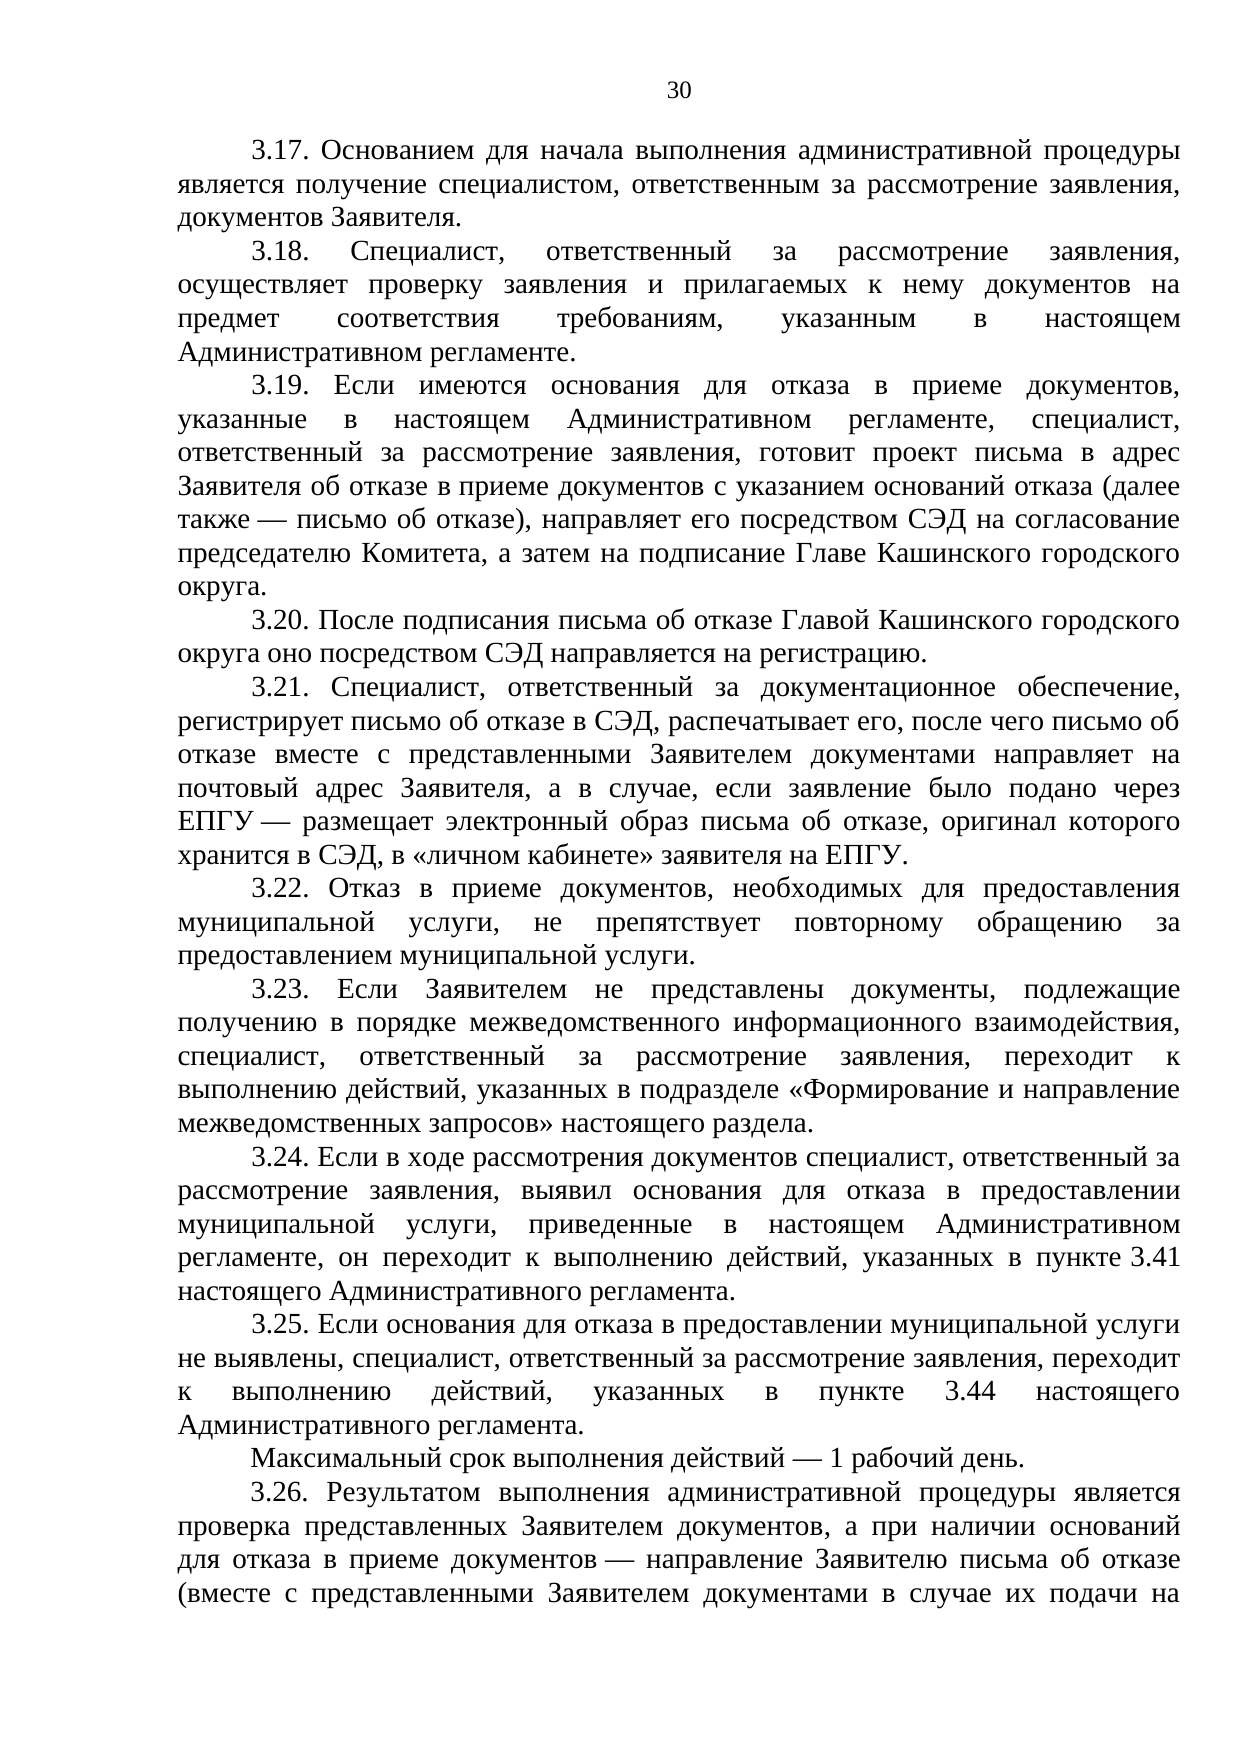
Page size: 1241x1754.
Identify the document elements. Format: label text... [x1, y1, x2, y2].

text 3.18. Специалист, ответственный за рассмотрение заявления, осуществляет проверку заявления и прилагаемых к нему документов на предмет соответствия требованиям, указанным в настоящем Административном регламенте. [177, 233, 1181, 367]
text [177, 1474, 1181, 1608]
text 3.21. Специалист, ответственный за документационное обеспечение, регистрирует письмо об отказе в СЭД, распечатывает его, после чего письмо об отказе вместе с представленными Заявителем документами направляет на почтовый адрес Заявителя, а в случае, если заявление было подано через ЕПГУ — размещает электронный образ письма об отказе, оригинал которого хранится в СЭД, в «личном кабинете» заявителя на ЕПГУ. [177, 669, 1181, 870]
text Максимальный срок выполнения действий — 1 рабочий день. [177, 1441, 1181, 1474]
text 3.17. Основанием для начала выполнения административной процедуры является получение специалистом, ответственным за рассмотрение заявления, документов Заявителя. [177, 132, 1181, 233]
text 3.25. Если основания для отказа в предоставлении муниципальной услуги не выявлены, специалист, ответственный за рассмотрение заявления, переходит к выполнению действий, указанных в пункте 3.44 настоящего Административного регламента. [177, 1306, 1181, 1441]
text 3.19. Если имеются основания для отказа в приеме документов, указанные в настоящем Административном регламенте, специалист, ответственный за рассмотрение заявления, готовит проект письма в адрес Заявителя об отказе в приеме документов с указанием оснований отказа (далее также — письмо об отказе), направляет его посредством СЭД на согласование председателю Комитета, а затем на подписание Главе Кашинского городского округа. [177, 367, 1181, 602]
text 3.23. Если Заявителем не представлены документы, подлежащие получению в порядке межведомственного информационного взаимодействия, специалист, ответственный за рассмотрение заявления, переходит к выполнению действий, указанных в подразделе «Формирование и направление межведомственных запросов» настоящего раздела. [177, 971, 1181, 1139]
text 3.20. После подписания письма об отказе Главой Кашинского городского округа оно посредством СЭД направляется на регистрацию. [177, 602, 1181, 669]
text 3.22. Отказ в приеме документов, необходимых для предоставления муниципальной услуги, не препятствует повторному обращению за предоставлением муниципальной услуги. [177, 870, 1181, 971]
text 3.24. Если в ходе рассмотрения документов специалист, ответственный за рассмотрение заявления, выявил основания для отказа в предоставлении муниципальной услуги, приведенные в настоящем Административном регламенте, он переходит к выполнению действий, указанных в пункте 3.41 настоящего Административного регламента. [177, 1139, 1181, 1306]
